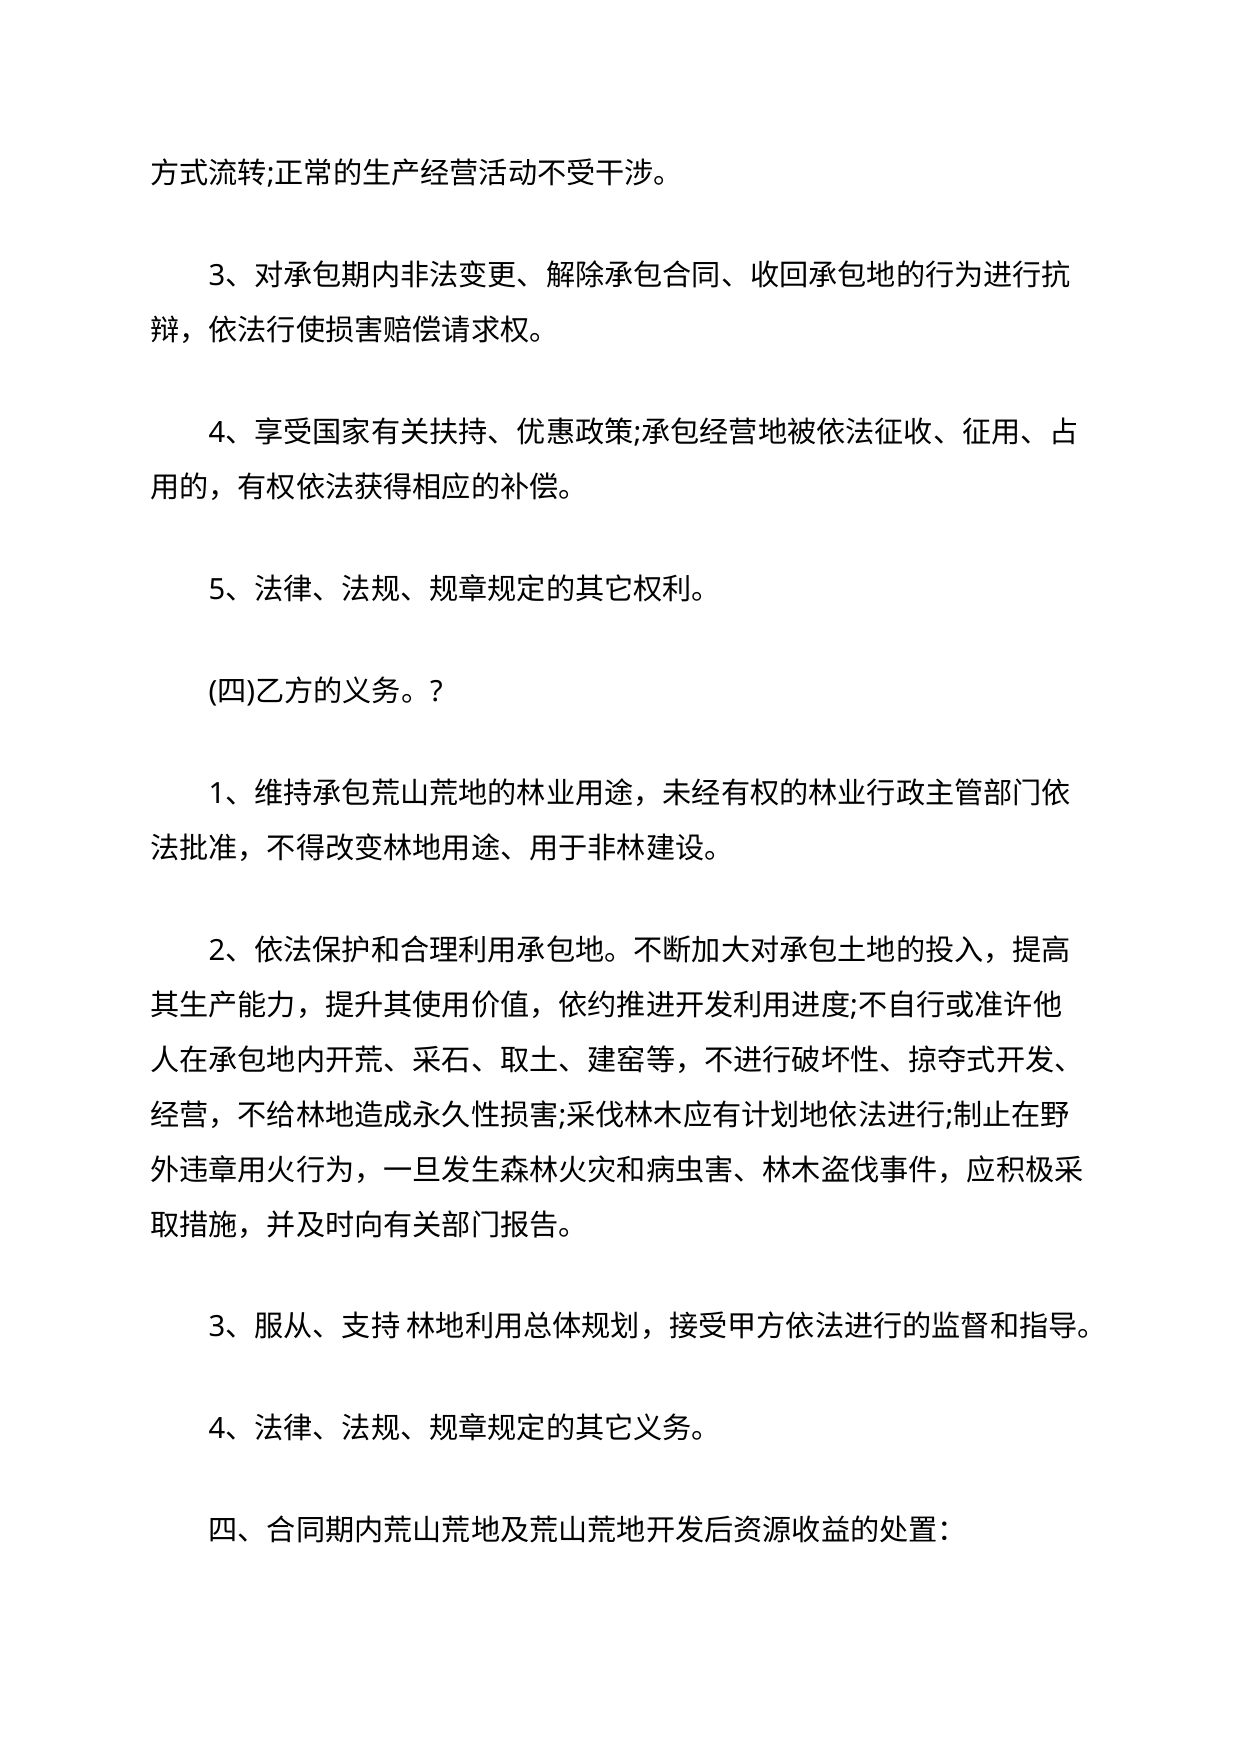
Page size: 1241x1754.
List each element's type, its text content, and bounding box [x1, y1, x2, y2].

text 3、服从、支持 林地利用总体规划，接受甲方依法进行的监督和指导。 [150, 1303, 1090, 1345]
text 四、合同期内荒山荒地及荒山荒地开发后资源收益的处置： [150, 1507, 1090, 1549]
text 1、维持承包荒山荒地的林业用途，未经有权的林业行政主管部门依法批准，不得改变林地用途、用于非林建设。 [150, 769, 1090, 867]
text 3、对承包期内非法变更、解除承包合同、收回承包地的行为进行抗辩，依法行使损害赔偿请求权。 [150, 252, 1090, 349]
text 4、法律、法规、规章规定的其它义务。 [150, 1405, 1090, 1447]
text (四)乙方的义务。? [150, 667, 1090, 710]
text 2、依法保护和合理利用承包地。不断加大对承包土地的投入，提高其生产能力，提升其使用价值，依约推进开发利用进度;不自行或准许他人在承包地内开荒、采石、取土、建窑等，不进行破坏性、掠夺式开发、经营，不给林地造成永久性损害;采伐林木应有计划地依法进行;制止在野外违章用火行为，一旦发生森林火灾和病虫害、林木盗伐事件，应积极采取措施，并及时向有关部门报告。 [150, 926, 1090, 1243]
text 4、享受国家有关扶持、优惠政策;承包经营地被依法征收、征用、占用的，有权依法获得相应的补偿。 [150, 409, 1090, 506]
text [150, 150, 1090, 192]
text 5、法律、法规、规章规定的其它权利。 [150, 566, 1090, 608]
